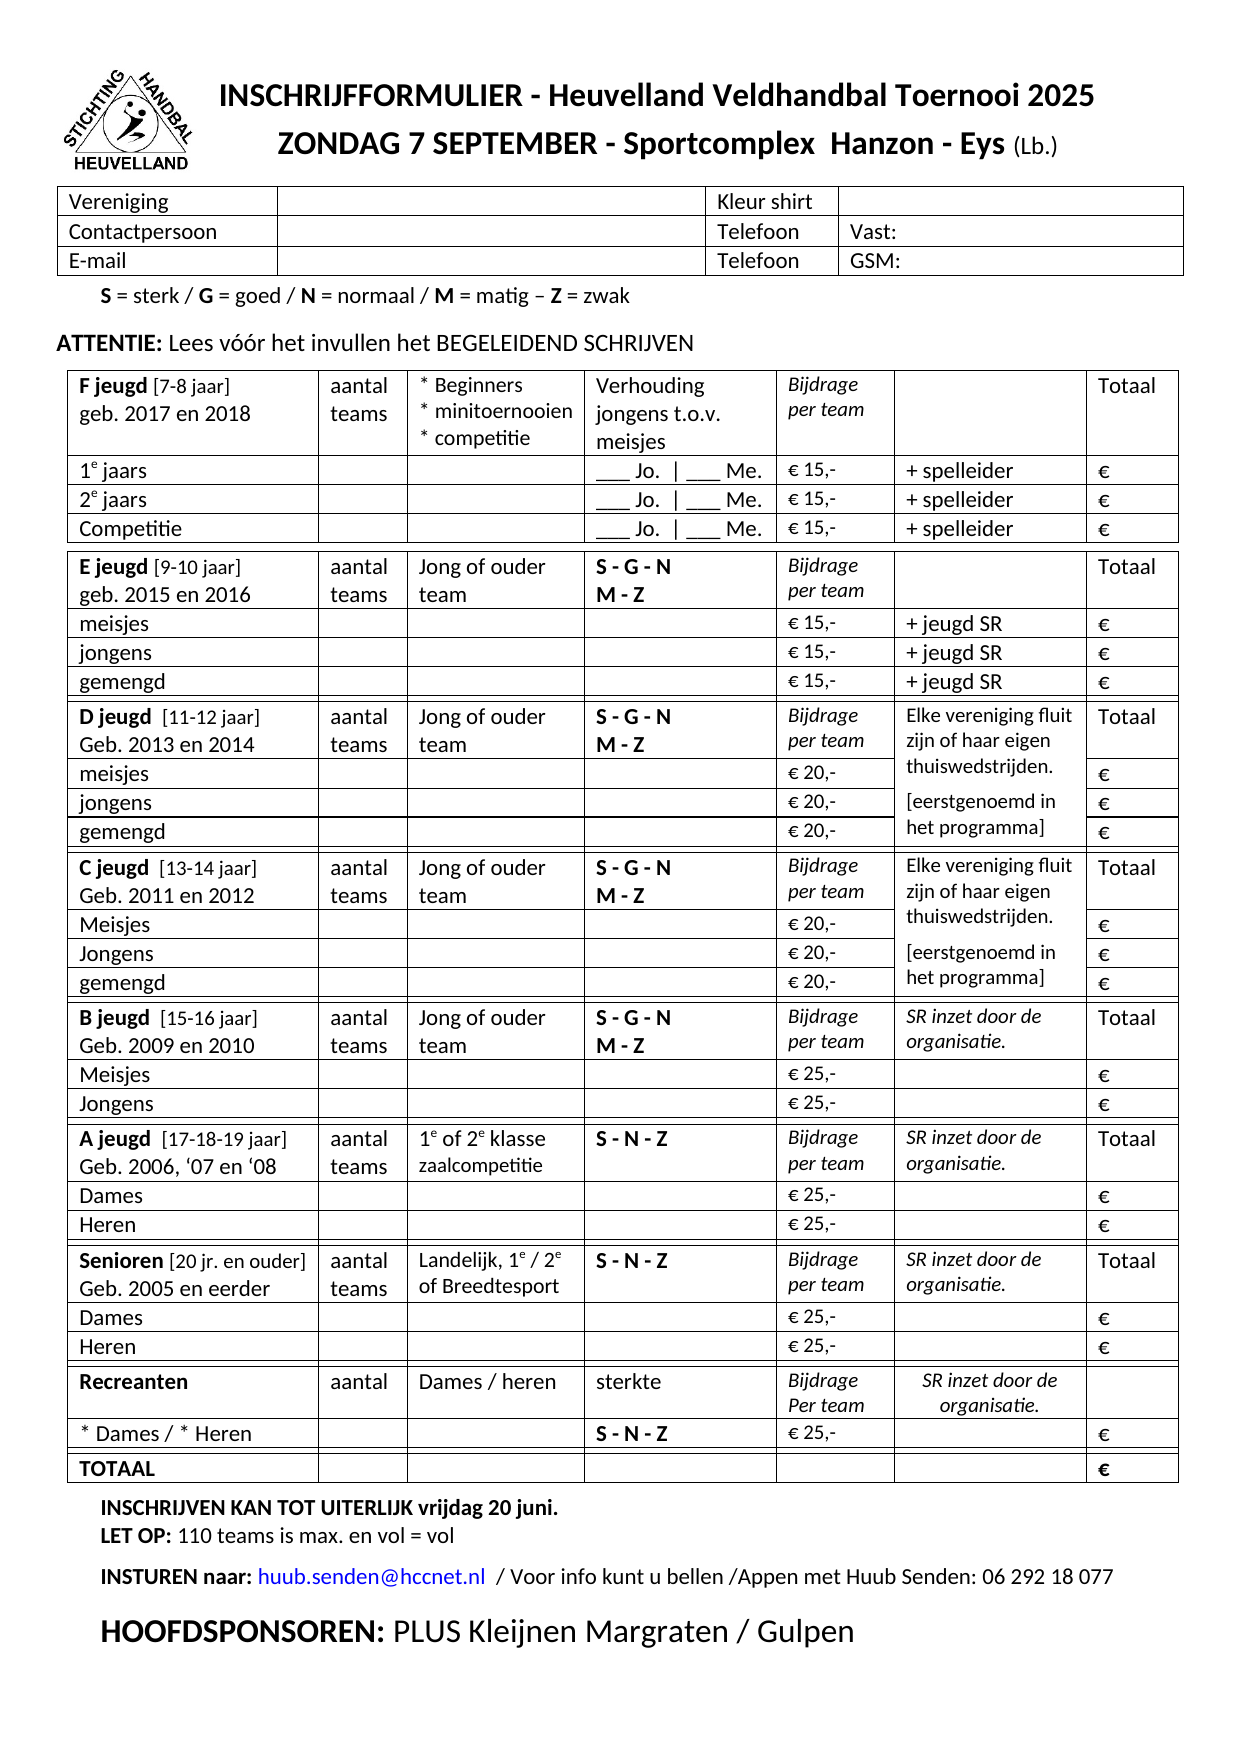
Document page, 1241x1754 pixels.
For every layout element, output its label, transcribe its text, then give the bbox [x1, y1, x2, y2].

table_cell € [1087, 1211, 1178, 1239]
table_cell [319, 1118, 407, 1123]
table_cell Jong of ouder team [408, 702, 584, 758]
table_cell [408, 1211, 584, 1239]
table_cell [319, 1303, 407, 1331]
table_cell [585, 667, 776, 695]
text INSCHRIJFFORMULIER - Heuvelland Veldhandbal Toernooi 2025 [218, 74, 1140, 114]
table_header [278, 187, 705, 215]
table_cell [1087, 1448, 1178, 1453]
table_cell € 25,- [777, 1060, 894, 1088]
table_cell Telefoon [706, 216, 838, 246]
table_cell [68, 1361, 318, 1366]
table_cell aantal teams [319, 702, 407, 758]
table_cell + jeugd SR [895, 638, 1086, 666]
table_cell [319, 696, 407, 701]
table_header aantal teams [319, 371, 407, 455]
table_cell [585, 1182, 776, 1209]
table_cell [585, 910, 776, 938]
table_cell GSM: [839, 247, 1183, 275]
table_cell Dames [68, 1303, 318, 1331]
table_cell [408, 485, 584, 513]
table_cell S - N - Z [585, 1246, 776, 1302]
table_cell Jongens [68, 1089, 318, 1117]
table_header [839, 187, 1183, 215]
table_cell [1087, 997, 1178, 1002]
table_cell € [1087, 514, 1178, 542]
table_cell [319, 485, 407, 513]
table_cell [408, 667, 584, 695]
table_cell [585, 759, 776, 787]
table_cell [1087, 1361, 1178, 1366]
table_cell € 25,- [777, 1332, 894, 1360]
table_cell [319, 939, 407, 967]
table_cell [408, 1303, 584, 1331]
table_cell Bijdrage Per team [777, 1367, 894, 1418]
table_cell [408, 609, 584, 637]
table_cell [319, 638, 407, 666]
table_cell [408, 514, 584, 542]
table_cell [408, 1419, 584, 1447]
table_cell [68, 1240, 318, 1245]
table_cell S - N - Z [585, 1419, 776, 1447]
table_cell [278, 247, 705, 275]
table_cell [319, 667, 407, 695]
table_cell S - G - N M - Z [585, 702, 776, 758]
table_cell € [1087, 1419, 1178, 1447]
table_cell SR inzet door de organisatie. [895, 1003, 1086, 1059]
table_cell [777, 696, 894, 701]
table_cell [777, 1240, 894, 1245]
table_cell Dames [68, 1182, 318, 1209]
table_cell S - N - Z [585, 1125, 776, 1181]
table_cell € [1087, 759, 1178, 787]
table_cell [408, 1240, 584, 1245]
table_cell [408, 1332, 584, 1360]
table_cell € 15,- [777, 456, 894, 484]
table_cell € [1087, 910, 1178, 938]
table_cell [585, 696, 776, 701]
table_cell € [1087, 485, 1178, 513]
table_cell [585, 1454, 776, 1482]
table_cell SR inzet door de organisatie. [895, 1367, 1086, 1418]
table_cell € [1087, 789, 1178, 816]
text LET OP: 110 teams is max. en vol = vol [100, 1521, 1140, 1549]
table_cell C jeugd [13-14 jaar] Geb. 2011 en 2012 [68, 853, 318, 909]
table_cell [408, 789, 584, 816]
table_cell TOTAAL [68, 1454, 318, 1482]
table_cell Totaal [1087, 1003, 1178, 1059]
table_cell [585, 789, 776, 816]
table_cell ___ Jo. | ___ Me. [585, 456, 776, 484]
table_cell € [1087, 1182, 1178, 1209]
table_cell Totaal [1087, 1125, 1178, 1181]
table_cell [585, 1089, 776, 1117]
table_cell [319, 910, 407, 938]
table_cell € 20,- [777, 968, 894, 996]
table_cell € 15,- [777, 638, 894, 666]
table_cell Meisjes [68, 910, 318, 938]
table_cell [278, 216, 705, 246]
table_cell S - G - N M - Z [585, 1003, 776, 1059]
table_cell € 20,- [777, 789, 894, 816]
table_cell [895, 1182, 1086, 1209]
table_cell [585, 609, 776, 637]
table_cell [408, 638, 584, 666]
table_cell [408, 847, 584, 852]
table_cell [777, 1454, 894, 1482]
table_cell [1087, 696, 1178, 701]
text ZONDAG 7 SEPTEMBER - Sportcomplex Hanzon - Eys (Lb.) [248, 122, 1140, 163]
table_cell € 25,- [777, 1211, 894, 1239]
text S = sterk / G = goed / N = normaal / M = matig – Z = zwak [100, 281, 1140, 309]
table_cell [895, 1303, 1086, 1331]
table_cell € 25,- [777, 1303, 894, 1331]
table_cell + spelleider [895, 485, 1086, 513]
table_cell [68, 696, 318, 701]
table_header Totaal [1087, 552, 1178, 608]
table_cell [895, 1419, 1086, 1447]
table_cell [408, 818, 584, 846]
table_cell + spelleider [895, 456, 1086, 484]
table_cell [319, 1454, 407, 1482]
table_cell [319, 1089, 407, 1117]
table_cell Elke vereniging fluit zijn of haar eigen thuiswedstrijden. [eerstgenoemd in het programma] [895, 702, 1086, 846]
table_cell ___ Jo. | ___ Me. [585, 485, 776, 513]
table_cell meisjes [68, 759, 318, 787]
table_cell [585, 1060, 776, 1088]
table_cell Vast: [839, 216, 1183, 246]
table_cell [777, 1118, 894, 1123]
table_cell [1087, 847, 1178, 852]
table_cell [1087, 1240, 1178, 1245]
table_header Jong of ouder team [408, 552, 584, 608]
table_cell [319, 1211, 407, 1239]
table_cell [408, 968, 584, 996]
table_cell [408, 1454, 584, 1482]
table_cell [408, 939, 584, 967]
table_cell [68, 1118, 318, 1123]
table_cell Jong of ouder team [408, 1003, 584, 1059]
table_cell [319, 997, 407, 1002]
table_cell aantal teams [319, 1125, 407, 1181]
table_cell € [1087, 1332, 1178, 1360]
table_header * Beginners * minitoernooien * competitie [408, 371, 584, 455]
table_cell 1e jaars [68, 456, 318, 484]
table_cell S - G - N M - Z [585, 853, 776, 909]
table_cell gemengd [68, 818, 318, 846]
text ATTENTIE: Lees vóór het invullen het BEGELEIDEND SCHRIJVEN [56, 327, 1140, 357]
table_cell € [1087, 667, 1178, 695]
table_cell SR inzet door de organisatie. [895, 1246, 1086, 1302]
table_cell [1087, 1118, 1178, 1123]
table_cell [895, 696, 1086, 701]
table_cell [408, 910, 584, 938]
table_cell [585, 968, 776, 996]
table_cell [895, 1240, 1086, 1245]
table_cell [895, 1361, 1086, 1366]
table_cell [319, 1332, 407, 1360]
table_cell Bijdrage per team [777, 1125, 894, 1181]
table_cell [895, 847, 1086, 852]
table_cell Bijdrage per team [777, 702, 894, 758]
table_cell Landelijk, 1e / 2e of Breedtesport [408, 1246, 584, 1302]
table_cell [585, 1448, 776, 1453]
table_cell Meisjes [68, 1060, 318, 1088]
table_cell € [1087, 939, 1178, 967]
table_cell [408, 1089, 584, 1117]
table_cell € [1087, 609, 1178, 637]
table_cell Dames / heren [408, 1367, 584, 1418]
table_header Kleur shirt [706, 187, 838, 215]
table_cell meisjes [68, 609, 318, 637]
table_cell [408, 1182, 584, 1209]
table_cell [585, 1361, 776, 1366]
table_cell [895, 1454, 1086, 1482]
table_cell [585, 1211, 776, 1239]
table_cell [319, 1419, 407, 1447]
table_cell € 20,- [777, 910, 894, 938]
table_cell [777, 1448, 894, 1453]
table_header E jeugd [9-10 jaar] geb. 2015 en 2016 [68, 552, 318, 608]
table_cell E-mail [58, 247, 277, 275]
table_cell SR inzet door de organisatie. [895, 1125, 1086, 1181]
table_cell [895, 1332, 1086, 1360]
table_cell gemengd [68, 667, 318, 695]
table_cell [68, 847, 318, 852]
table_cell [68, 1448, 318, 1453]
table_cell [68, 997, 318, 1002]
table_cell ___ Jo. | ___ Me. [585, 514, 776, 542]
text HOOFDSPONSOREN: PLUS Kleijnen Margraten / Gulpen [100, 1611, 1140, 1651]
table_cell € [1087, 456, 1178, 484]
table_cell € [1087, 638, 1178, 666]
table_cell + spelleider [895, 514, 1086, 542]
table_cell Jongens [68, 939, 318, 967]
table_cell [585, 847, 776, 852]
table_cell aantal teams [319, 853, 407, 909]
table_cell € [1087, 968, 1178, 996]
table_cell € 25,- [777, 1182, 894, 1209]
table_cell € 20,- [777, 759, 894, 787]
table_cell [319, 759, 407, 787]
table_cell * Dames / * Heren [68, 1419, 318, 1447]
table_header Bijdrage per team [777, 371, 894, 455]
table_cell [585, 1303, 776, 1331]
table_cell Totaal [1087, 1246, 1178, 1302]
table_cell [585, 1240, 776, 1245]
table_cell 2e jaars [68, 485, 318, 513]
table_cell B jeugd [15-16 jaar] Geb. 2009 en 2010 [68, 1003, 318, 1059]
table_cell [319, 456, 407, 484]
table_cell 1e of 2e klasse zaalcompetitie [408, 1125, 584, 1181]
table_cell [585, 997, 776, 1002]
table_header Vereniging [58, 187, 277, 215]
table_cell jongens [68, 789, 318, 816]
table_cell [895, 1211, 1086, 1239]
table_cell + jeugd SR [895, 667, 1086, 695]
table_cell [585, 1118, 776, 1123]
table_cell [895, 1089, 1086, 1117]
table_header aantal teams [319, 552, 407, 608]
table_cell [319, 1182, 407, 1209]
table_header [895, 371, 1086, 455]
table_cell [777, 1361, 894, 1366]
table_cell [408, 1448, 584, 1453]
table_cell Bijdrage per team [777, 1003, 894, 1059]
table_cell A jeugd [17-18-19 jaar] Geb. 2006, ‘07 en ‘08 [68, 1125, 318, 1181]
table_cell € 15,- [777, 667, 894, 695]
table_cell gemengd [68, 968, 318, 996]
table_cell [319, 1060, 407, 1088]
table_cell € [1087, 1454, 1178, 1482]
table_cell Senioren [20 jr. en ouder] Geb. 2005 en eerder [68, 1246, 318, 1302]
table_cell [319, 1240, 407, 1245]
table_cell € 20,- [777, 818, 894, 846]
table_cell [319, 1361, 407, 1366]
table_cell € 15,- [777, 514, 894, 542]
table_cell [895, 1448, 1086, 1453]
table_cell Competitie [68, 514, 318, 542]
table_cell sterkte [585, 1367, 776, 1418]
table_cell [319, 789, 407, 816]
table_cell [408, 456, 584, 484]
table_cell Elke vereniging fluit zijn of haar eigen thuiswedstrijden. [eerstgenoemd in het programma] [895, 853, 1086, 996]
table_cell Totaal [1087, 702, 1178, 758]
table_header S - G - N M - Z [585, 552, 776, 608]
table_cell [585, 1332, 776, 1360]
table_header F jeugd [7-8 jaar] geb. 2017 en 2018 [68, 371, 318, 455]
table_cell [408, 997, 584, 1002]
table_cell aantal teams [319, 1003, 407, 1059]
table_cell € 25,- [777, 1089, 894, 1117]
text INSCHRIJVEN KAN TOT UITERLIJK vrijdag 20 juni. [100, 1493, 1140, 1521]
table_cell + jeugd SR [895, 609, 1086, 637]
table_cell [319, 514, 407, 542]
table_cell [585, 638, 776, 666]
table_cell [1087, 1367, 1178, 1418]
table_cell [319, 1448, 407, 1453]
text INSTUREN naar: huub.senden@hccnet.nl / Voor info kunt u bellen /Appen met Huub Senden: 06 292 18 077 [100, 1562, 1140, 1590]
table_cell [585, 939, 776, 967]
table_cell € 15,- [777, 609, 894, 637]
table_cell [408, 1118, 584, 1123]
table_cell [319, 847, 407, 852]
table_cell [319, 968, 407, 996]
table_cell jongens [68, 638, 318, 666]
table_cell Contactpersoon [58, 216, 277, 246]
table_cell [585, 818, 776, 846]
table_cell [319, 818, 407, 846]
table_header [895, 552, 1086, 608]
table_header Totaal [1087, 371, 1178, 455]
table_cell € [1087, 1060, 1178, 1088]
table_cell € [1087, 1303, 1178, 1331]
table_cell [319, 609, 407, 637]
table_cell D jeugd [11-12 jaar] Geb. 2013 en 2014 [68, 702, 318, 758]
table_cell [408, 1361, 584, 1366]
table_cell € 15,- [777, 485, 894, 513]
picture [43, 46, 217, 183]
table_cell [895, 1060, 1086, 1088]
table_cell [895, 997, 1086, 1002]
table_cell [408, 759, 584, 787]
table_cell Totaal [1087, 853, 1178, 909]
table_cell Recreanten [68, 1367, 318, 1418]
table_header Bijdrage per team [777, 552, 894, 608]
table_cell [408, 1060, 584, 1088]
table_cell Jong of ouder team [408, 853, 584, 909]
table_cell Bijdrage per team [777, 853, 894, 909]
table_cell € [1087, 818, 1178, 846]
table_cell aantal teams [319, 1246, 407, 1302]
table_cell Heren [68, 1332, 318, 1360]
table_cell [777, 847, 894, 852]
table_cell € 20,- [777, 939, 894, 967]
table_cell € [1087, 1089, 1178, 1117]
table_cell Heren [68, 1211, 318, 1239]
table_cell € 25,- [777, 1419, 894, 1447]
table_cell aantal [319, 1367, 407, 1418]
table_cell [777, 997, 894, 1002]
table_cell [408, 696, 584, 701]
table_cell Bijdrage per team [777, 1246, 894, 1302]
table_cell [895, 1118, 1086, 1123]
table_header Verhouding jongens t.o.v. meisjes [585, 371, 776, 455]
table_cell Telefoon [706, 247, 838, 275]
